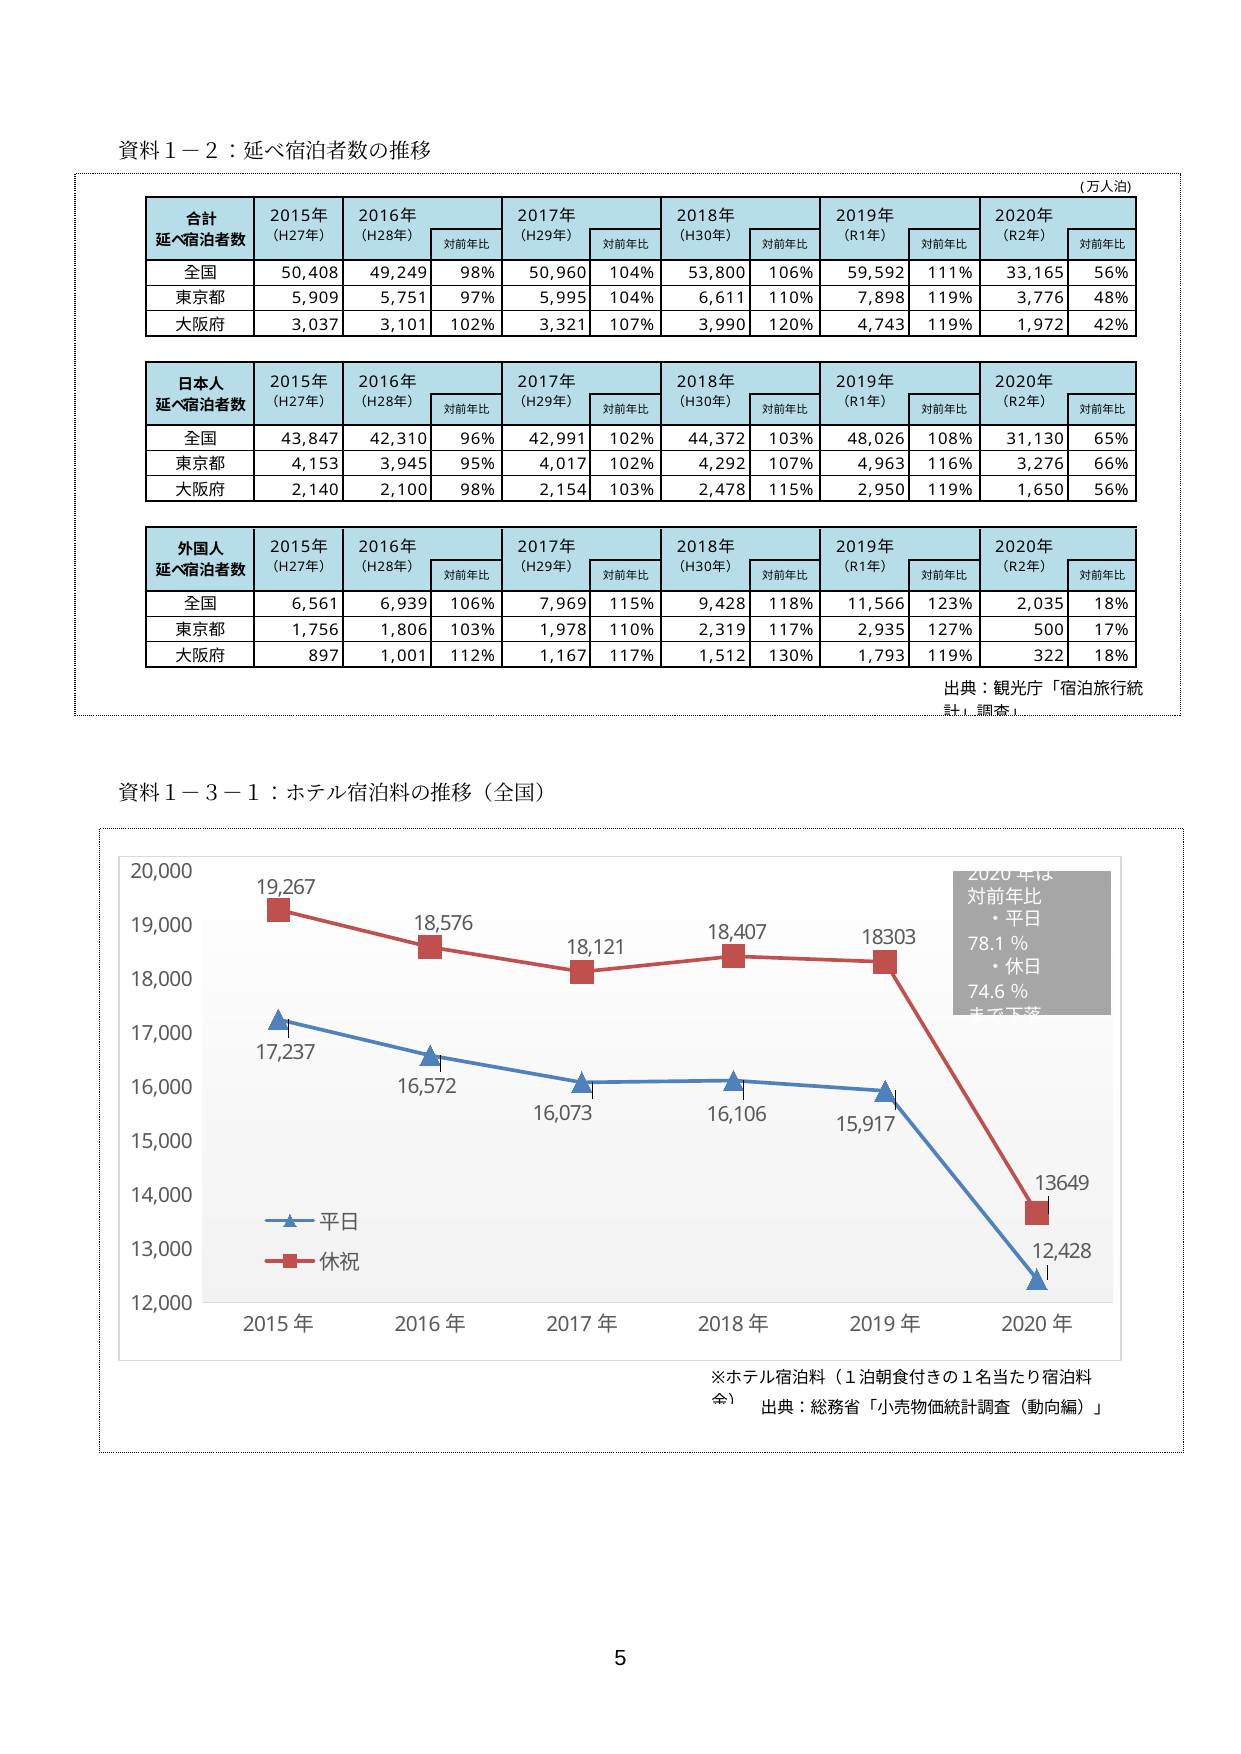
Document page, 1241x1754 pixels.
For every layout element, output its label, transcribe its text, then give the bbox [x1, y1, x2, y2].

text 資料１－２：延べ宿泊者数の推移 [118, 128, 1122, 171]
text 資料１－３－１：ホテル宿泊料の推移（全国） [118, 770, 1122, 813]
